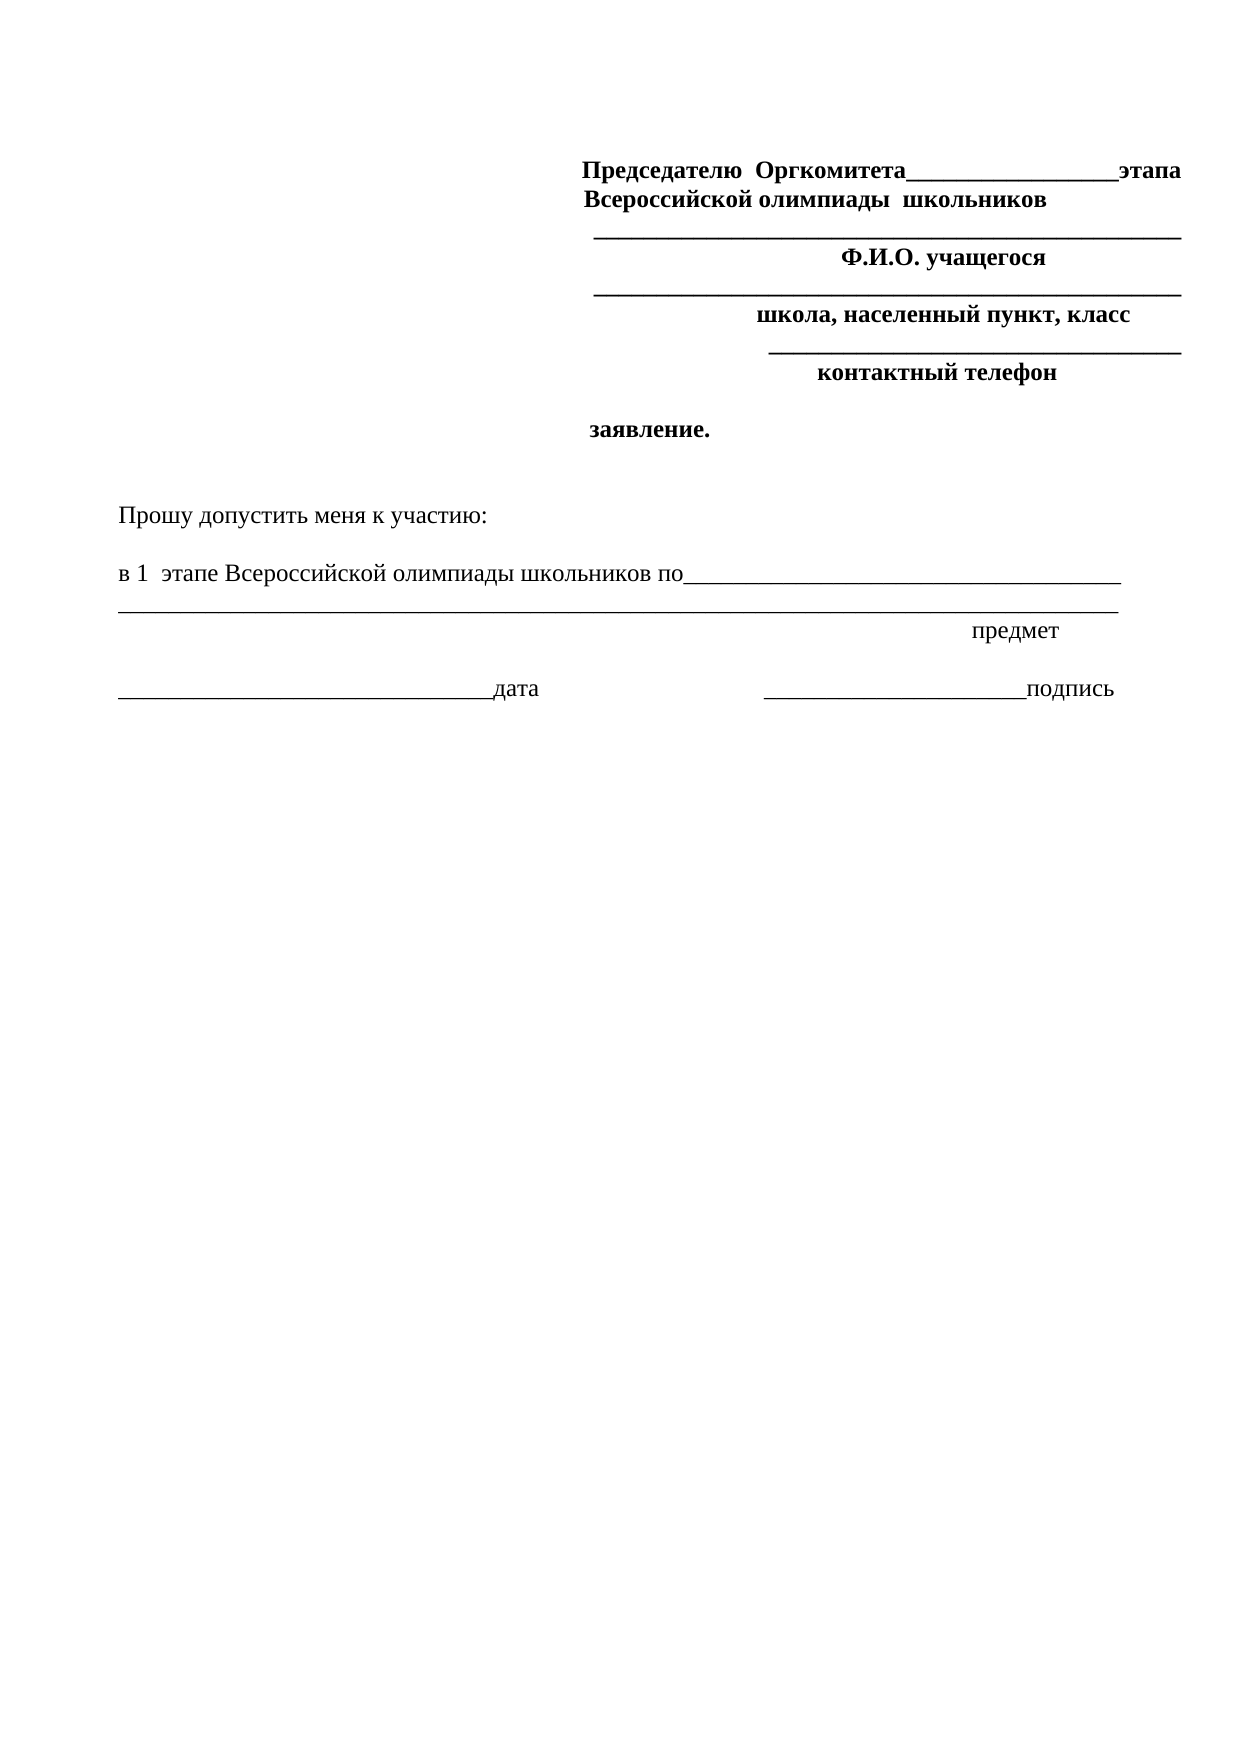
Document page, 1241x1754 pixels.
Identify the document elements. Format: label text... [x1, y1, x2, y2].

text ________________________________________________________________________________ [118, 587, 1181, 616]
text _________________________________ [118, 328, 1181, 357]
text ______________________________дата _____________________подпись [118, 673, 1181, 702]
text в 1 этапе Всероссийской олимпиады школьников по___________________________________ [118, 558, 1181, 587]
text Председателю Оргкомитета_________________этапа [118, 156, 1181, 184]
text Прошу допустить меня к участию: [118, 501, 1181, 529]
text контактный телефон [118, 357, 1181, 386]
text школа, населенный пункт, класс [118, 299, 1181, 328]
text Ф.И.О. учащегося [118, 242, 1181, 271]
text Всероссийской олимпиады школьников [118, 184, 1181, 213]
text _______________________________________________ [118, 271, 1181, 299]
text _______________________________________________ [118, 213, 1181, 242]
text предмет [118, 616, 1181, 644]
text заявление. [118, 414, 1181, 443]
